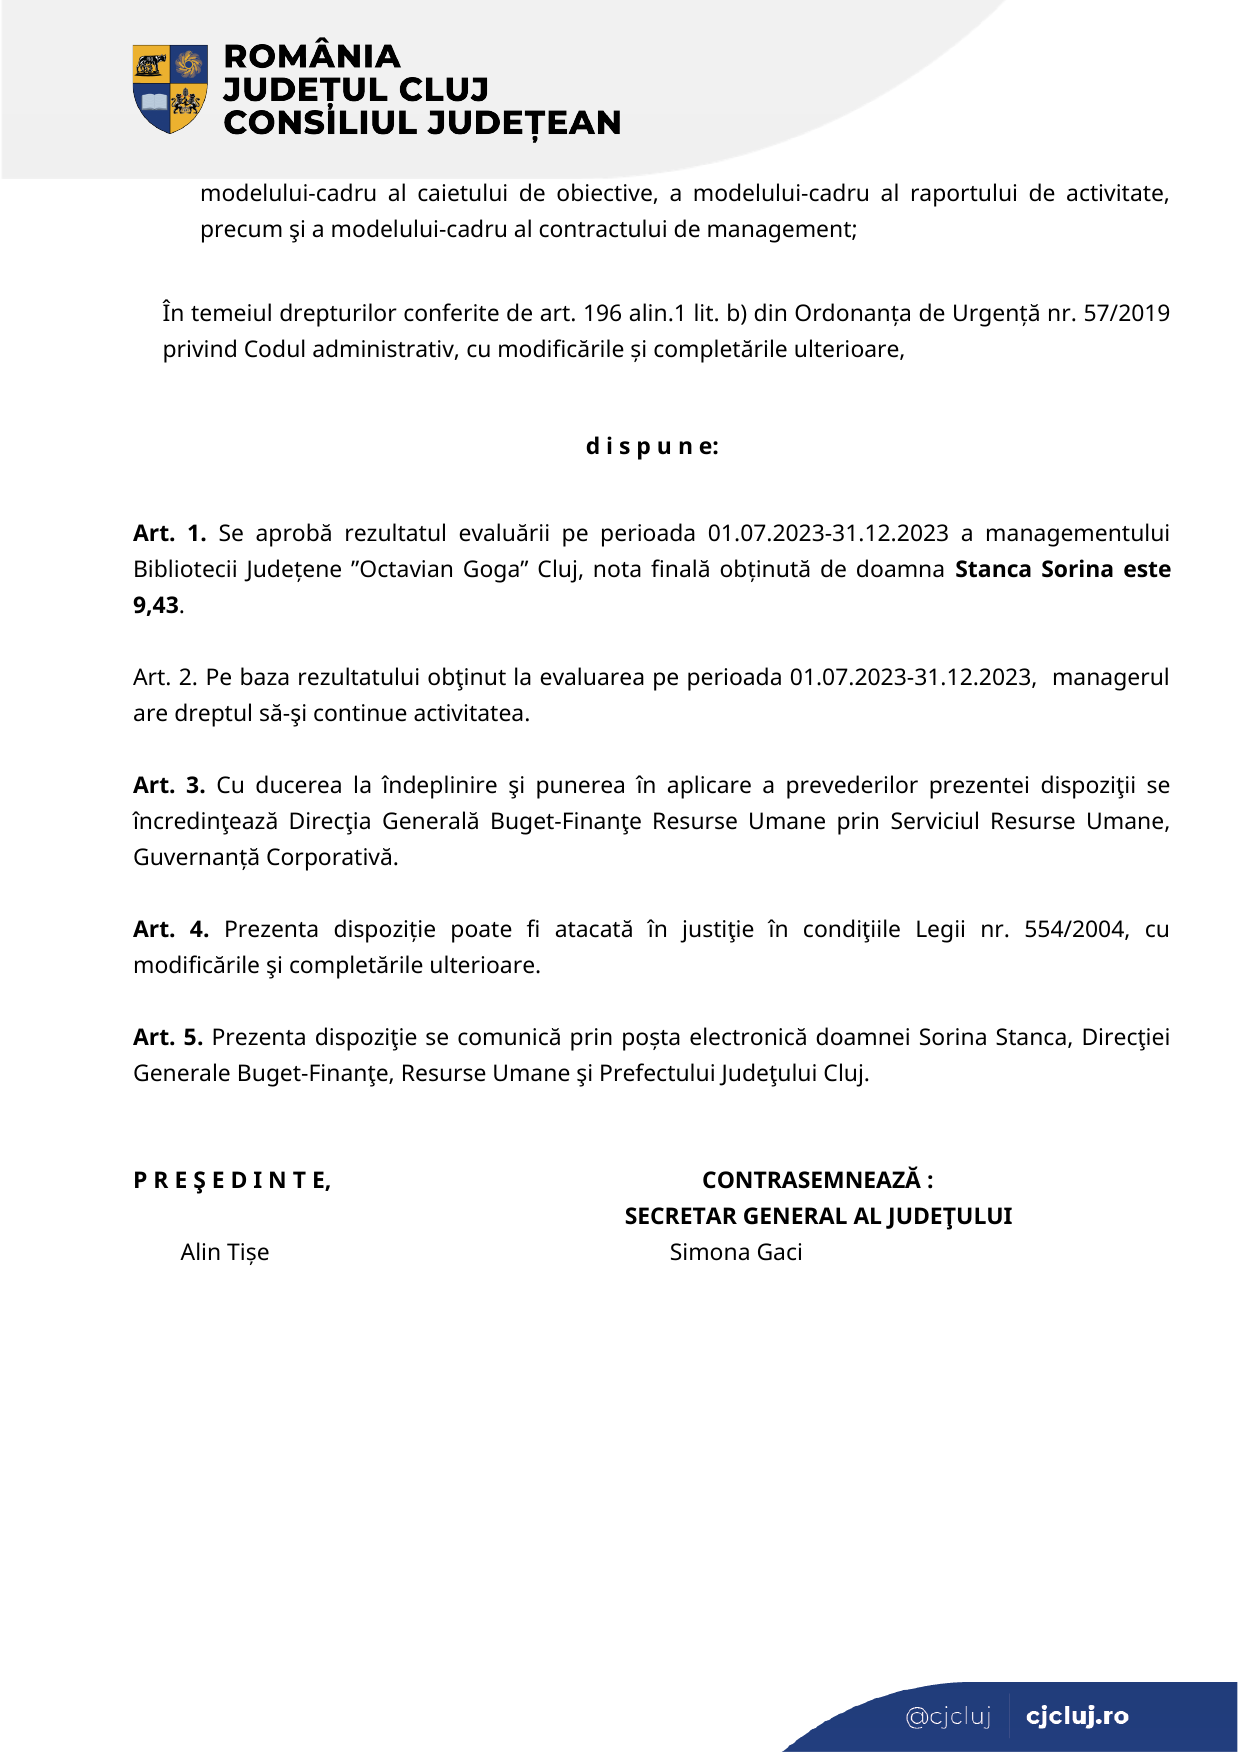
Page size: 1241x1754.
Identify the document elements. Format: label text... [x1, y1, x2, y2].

picture [132, 37, 620, 143]
text Art. 4. Prezenta dispoziție poate fi atacată în justiţie în condiţiile Legii nr. 554/2004, cu modificările şi completările ulterioare. [133, 913, 1172, 980]
text Art. 3. Cu ducerea la îndeplinire şi punerea în aplicare a prevederilor prezentei dispoziţii se încredinţează Direcţia Generală Buget-Finanţe Resurse Umane prin Serviciul Resurse Umane, Guvernanță Corporativă. [133, 769, 1172, 872]
text d i s p u n e: [133, 430, 1172, 461]
text Alin Tișe Simona Gaci [133, 1236, 1172, 1267]
text Art. 1. Se aprobă rezultatul evaluării pe perioada 01.07.2023-31.12.2023 a managementului Bibliotecii Județene ”Octavian Goga” Cluj, nota finală obținută de doamna Stanca Sorina este 9,43. [133, 517, 1172, 621]
text SECRETAR GENERAL AL JUDEŢULUI [133, 1200, 1172, 1231]
text Art. 5. Prezenta dispoziţie se comunică prin poșta electronică doamnei Sorina Stanca, Direcţiei Generale Buget-Finanţe, Resurse Umane şi Prefectului Judeţului Cluj. [133, 1021, 1172, 1088]
text În temeiul drepturilor conferite de art. 196 alin.1 lit. b) din Ordonanța de Urgență nr. 57/2019 privind Codul administrativ, cu modificările şi completările ulterioare, [162, 297, 1172, 364]
picture [781, 1682, 1238, 1752]
text P R E Ş E D I N T E, CONTRASEMNEAZĂ : [133, 1164, 1172, 1196]
text Art. 2. Pe baza rezultatului obţinut la evaluarea pe perioada 01.07.2023-31.12.2023, managerul are dreptul să-şi continue activitatea. [133, 661, 1172, 728]
